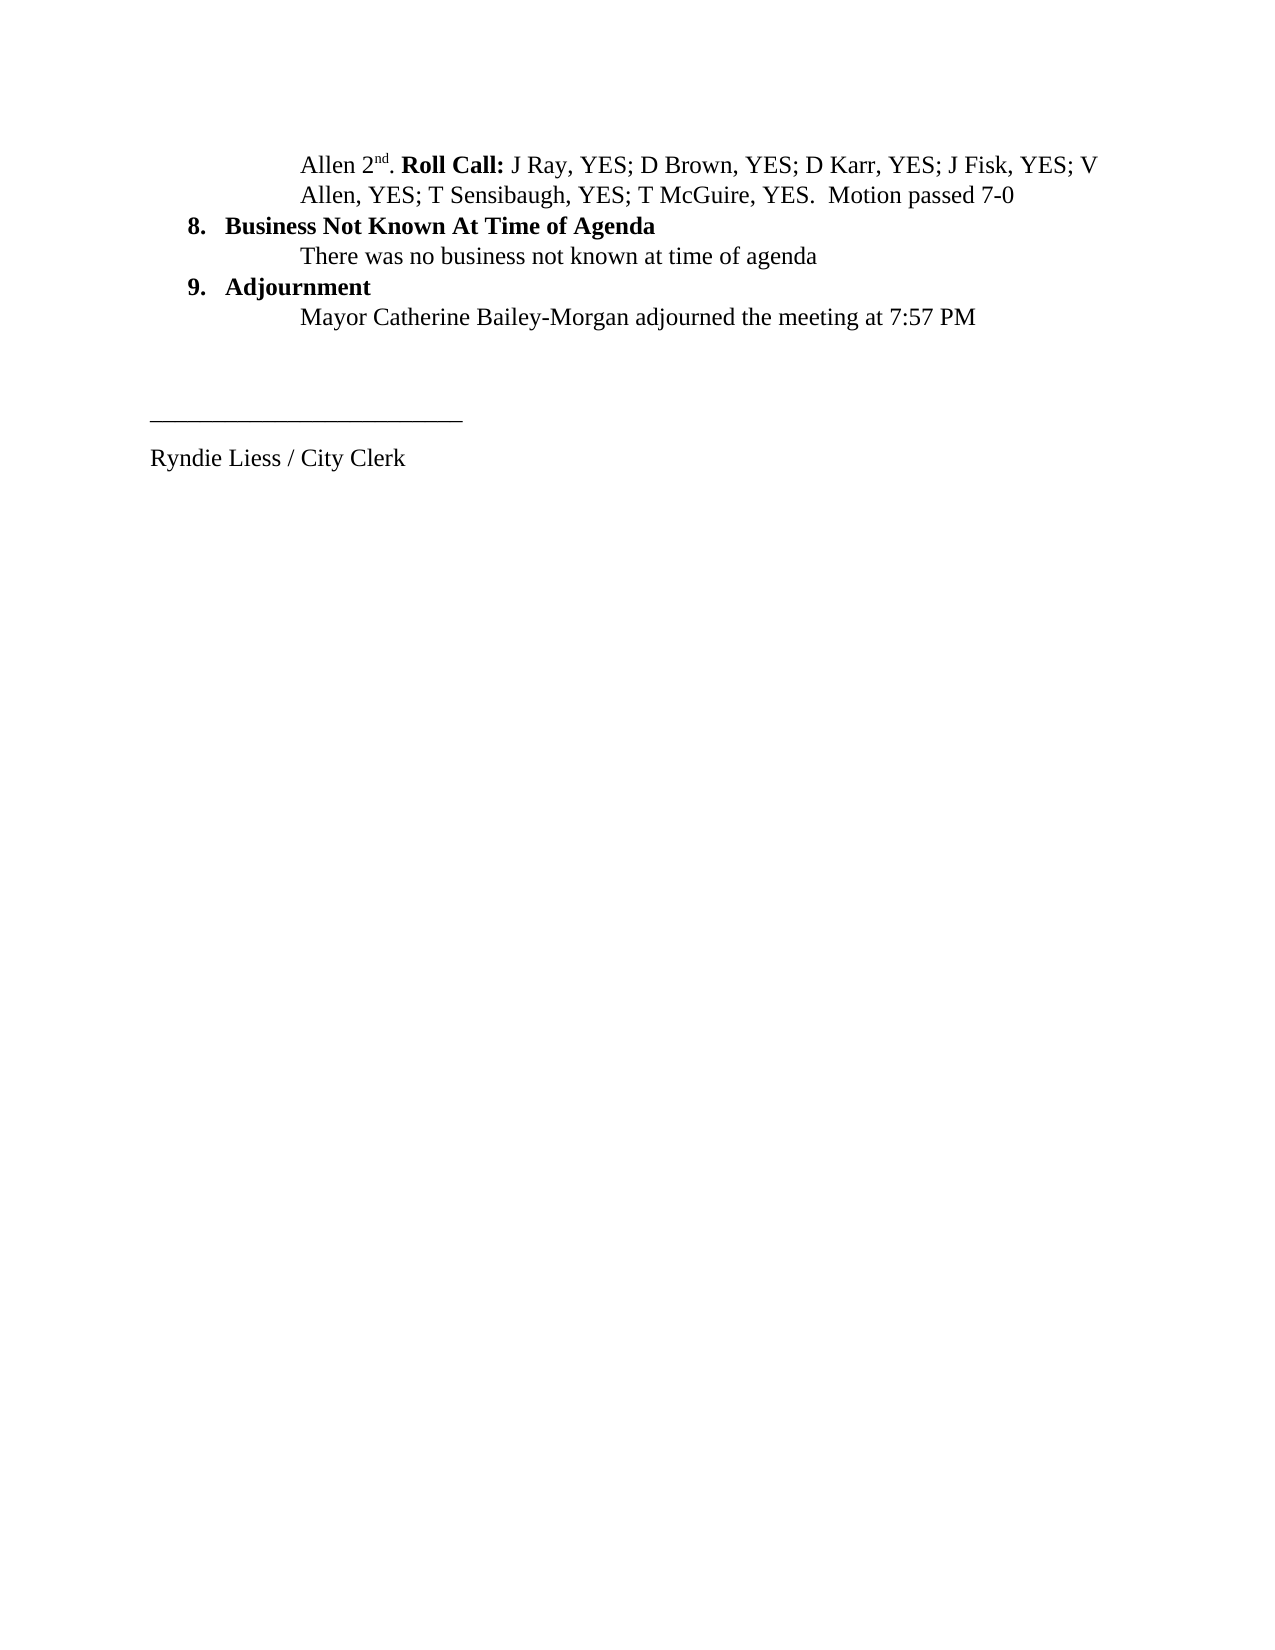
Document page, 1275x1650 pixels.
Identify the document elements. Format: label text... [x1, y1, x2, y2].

text _________________________ [150, 396, 1125, 425]
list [262, 150, 1125, 209]
list There was no business not known at time of agenda [300, 241, 1125, 270]
list Adjournment [187, 272, 1125, 300]
text Ryndie Liess / City Clerk [150, 443, 1125, 472]
list Business Not Known At Time of Agenda [187, 211, 1125, 239]
list Mayor Catherine Bailey-Morgan adjourned the meeting at 7:57 PM [300, 302, 1125, 331]
